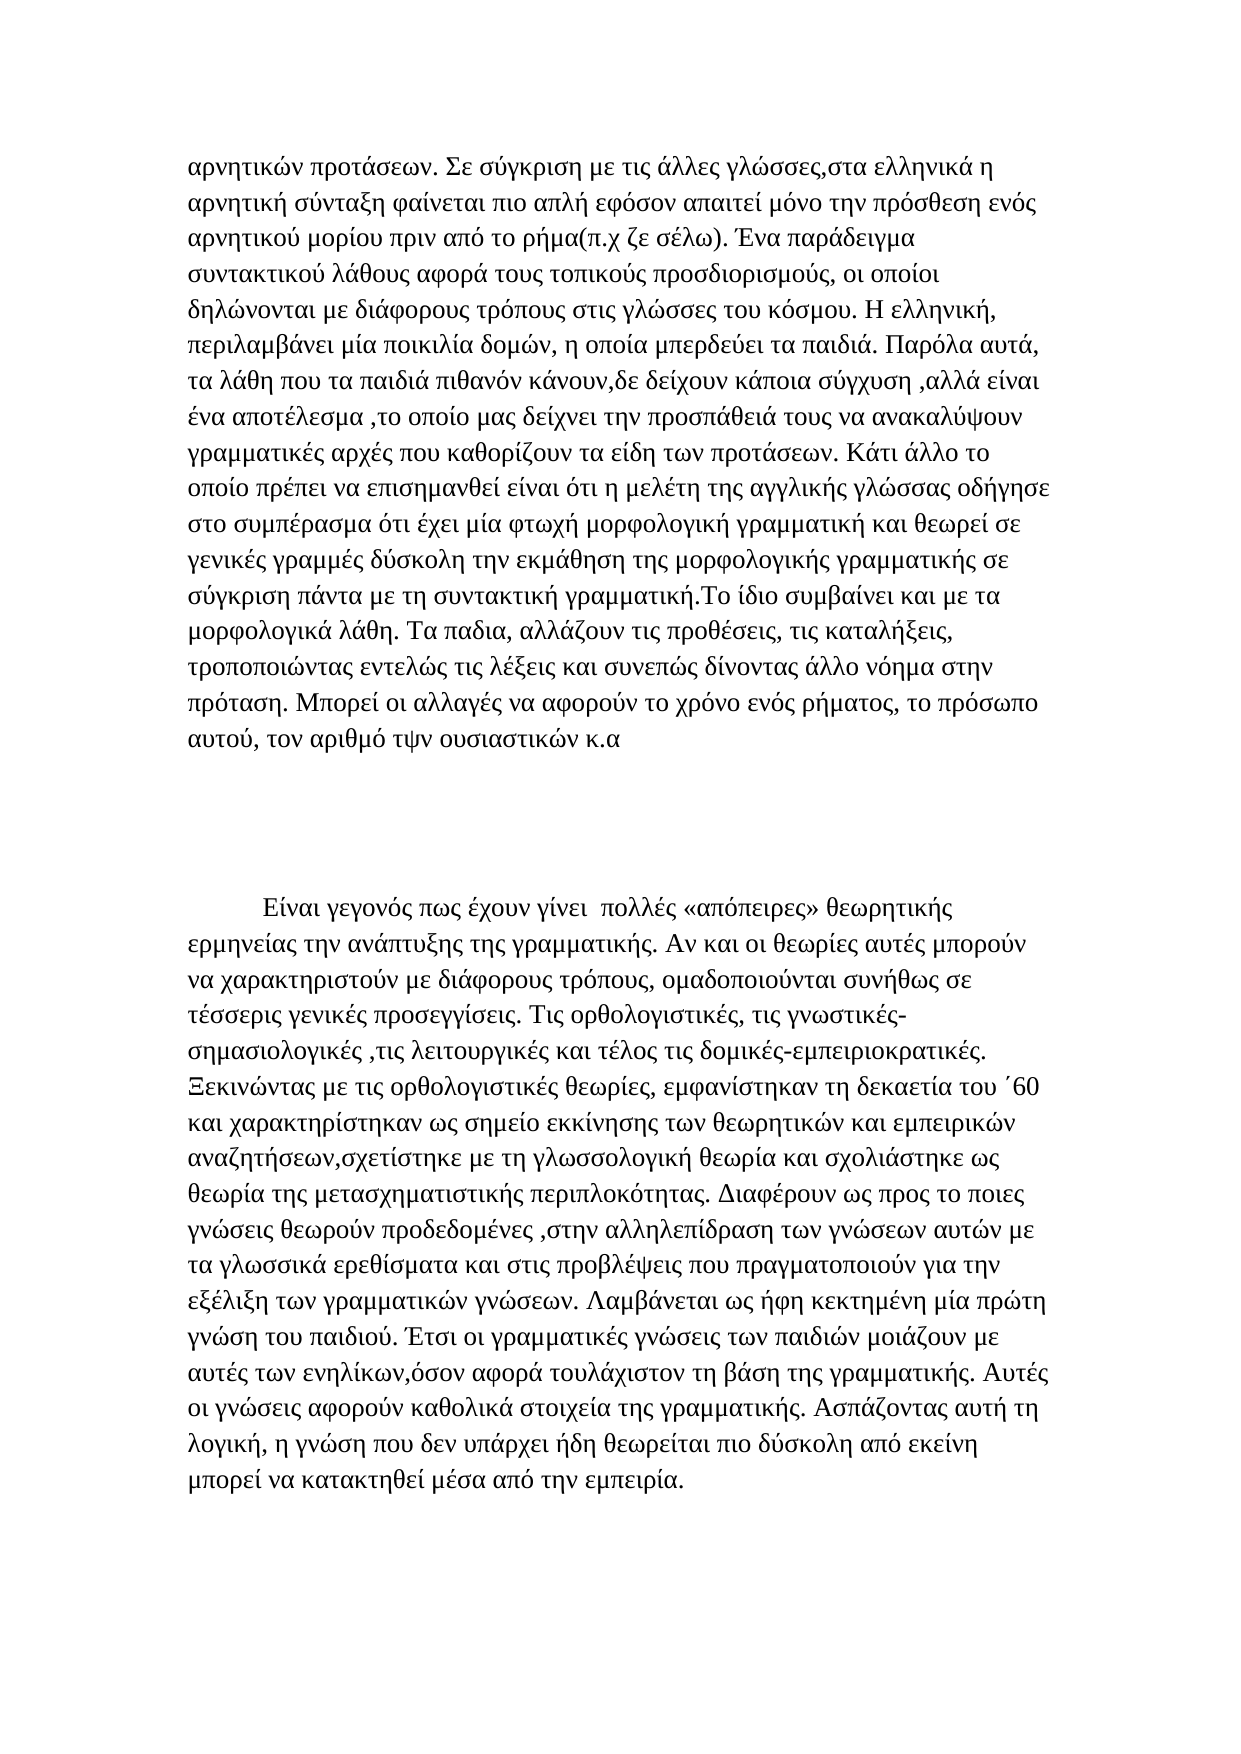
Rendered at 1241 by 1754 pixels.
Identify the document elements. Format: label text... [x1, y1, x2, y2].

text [187, 150, 1053, 753]
text Είναι γεγονός πως έχουν γίνει πολλές «απόπειρες» θεωρητικής ερμηνείας την ανάπτυξης της γραμματικής. Αν και οι θεωρίες αυτές μπορούν να χαρακτηριστούν με διάφορους τρόπους, ομαδοποιούνται συνήθως σε τέσσερις γενικές προσεγγίσεις. Τις ορθολογιστικές, τις γνωστικές-σημασιολογικές ,τις λειτουργικές και τέλος τις δομικές-εμπειριοκρατικές. Ξεκινώντας με τις ορθολογιστικές θεωρίες, εμφανίστηκαν τη δεκαετία του ΄60 και χαρακτηρίστηκαν ως σημείο εκκίνησης των θεωρητικών και εμπειρικών αναζητήσεων,σχετίστηκε με τη γλωσσολογική θεωρία και σχολιάστηκε ως θεωρία της μετασχηματιστικής περιπλοκότητας. Διαφέρουν ως προς το ποιες γνώσεις θεωρούν προδεδομένες ,στην αλληλεπίδραση των γνώσεων αυτών με τα γλωσσικά ερεθίσματα και στις προβλέψεις που πραγματοποιούν για την εξέλιξη των γραμματικών γνώσεων. Λαμβάνεται ως ήφη κεκτημένη μία πρώτη γνώση του παιδιού. Έτσι οι γραμματικές γνώσεις των παιδιών μοιάζουν με αυτές των ενηλίκων,όσον αφορά τουλάχιστον τη βάση της γραμματικής. Αυτές οι γνώσεις αφορούν καθολικά στοιχεία της γραμματικής. Ασπάζοντας αυτή τη λογική, η γνώση που δεν υπάρχει ήδη θεωρείται πιο δύσκολη από εκείνη μπορεί να κατακτηθεί μέσα από την εμπειρία. [187, 891, 1053, 1494]
